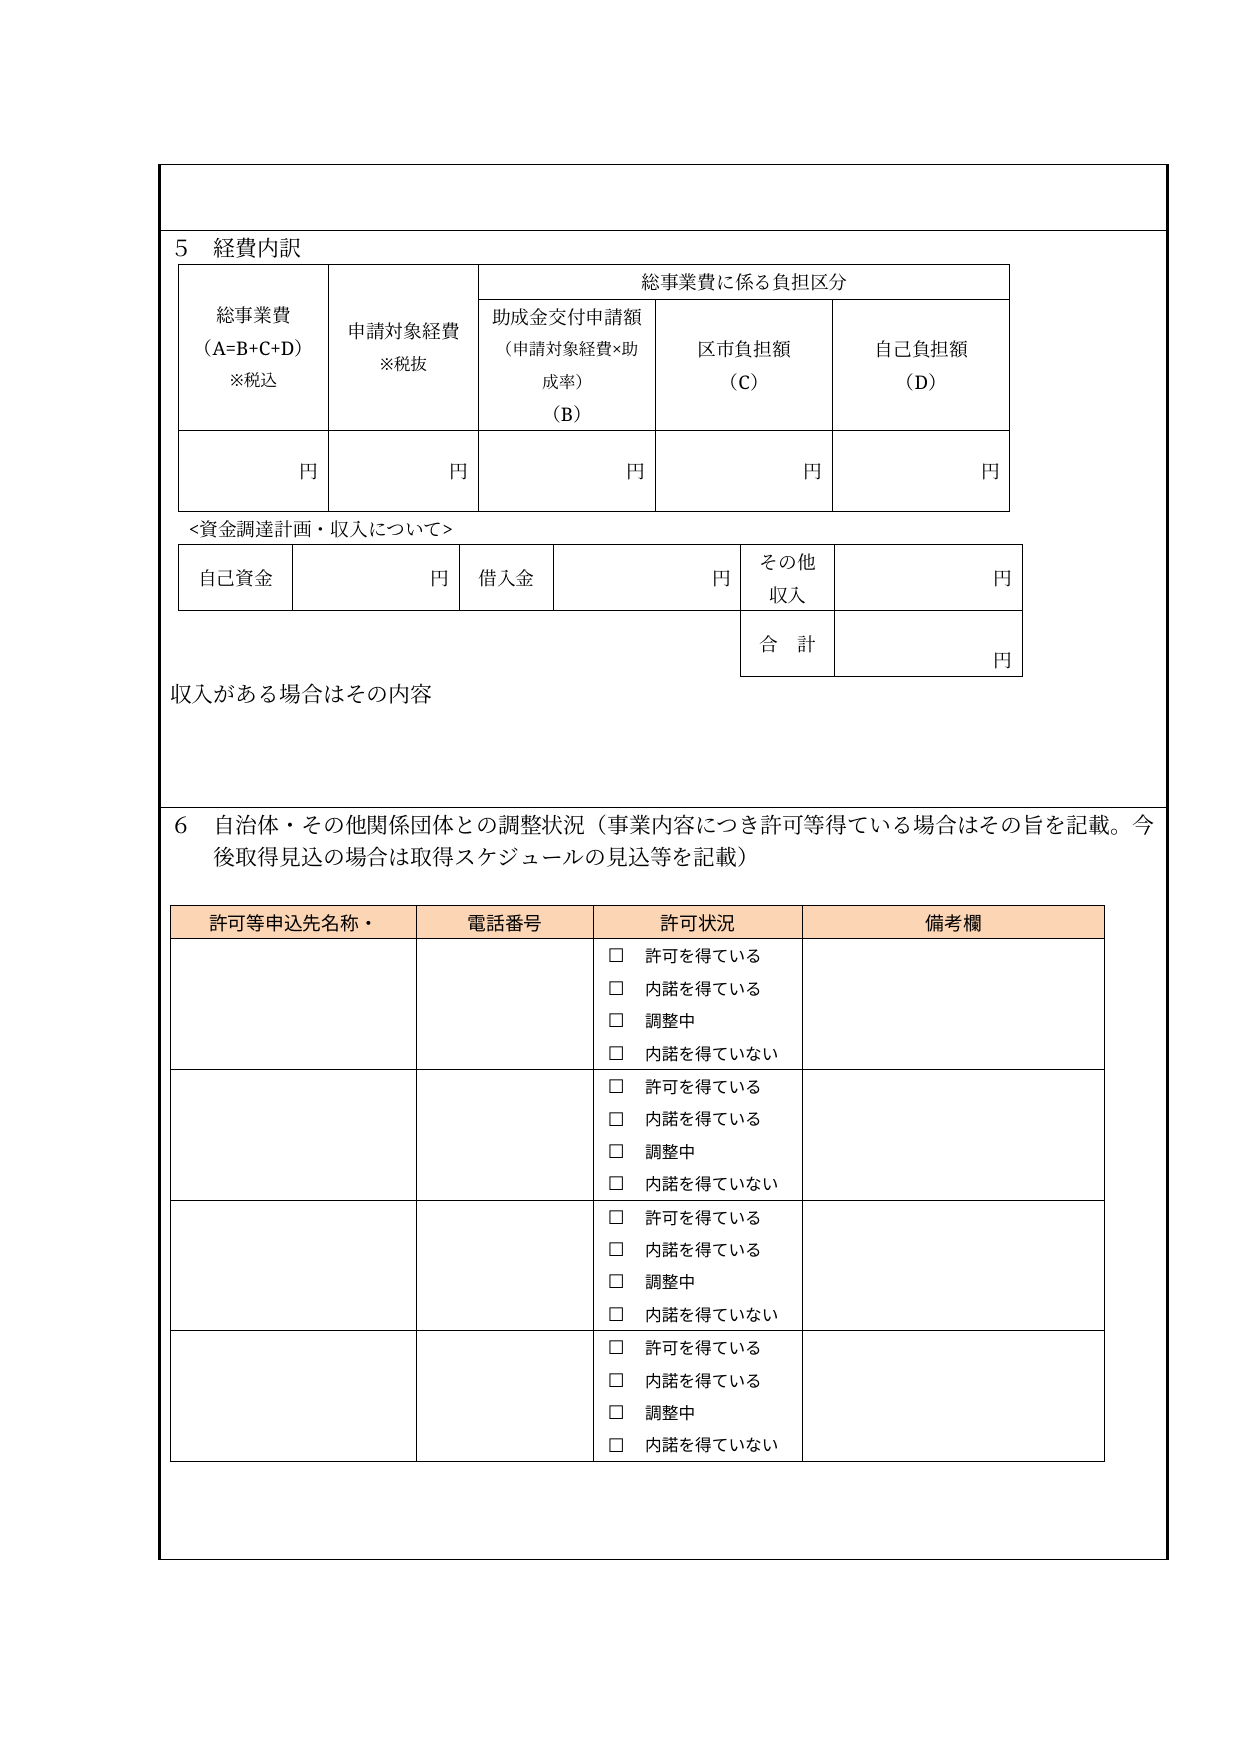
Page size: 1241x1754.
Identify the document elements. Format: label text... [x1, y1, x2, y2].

table_cell ５ 経費内訳 <資金調達計画・収入について> 収入がある場合はその内容 [161, 231, 1166, 807]
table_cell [161, 808, 1166, 1559]
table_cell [161, 165, 1166, 230]
